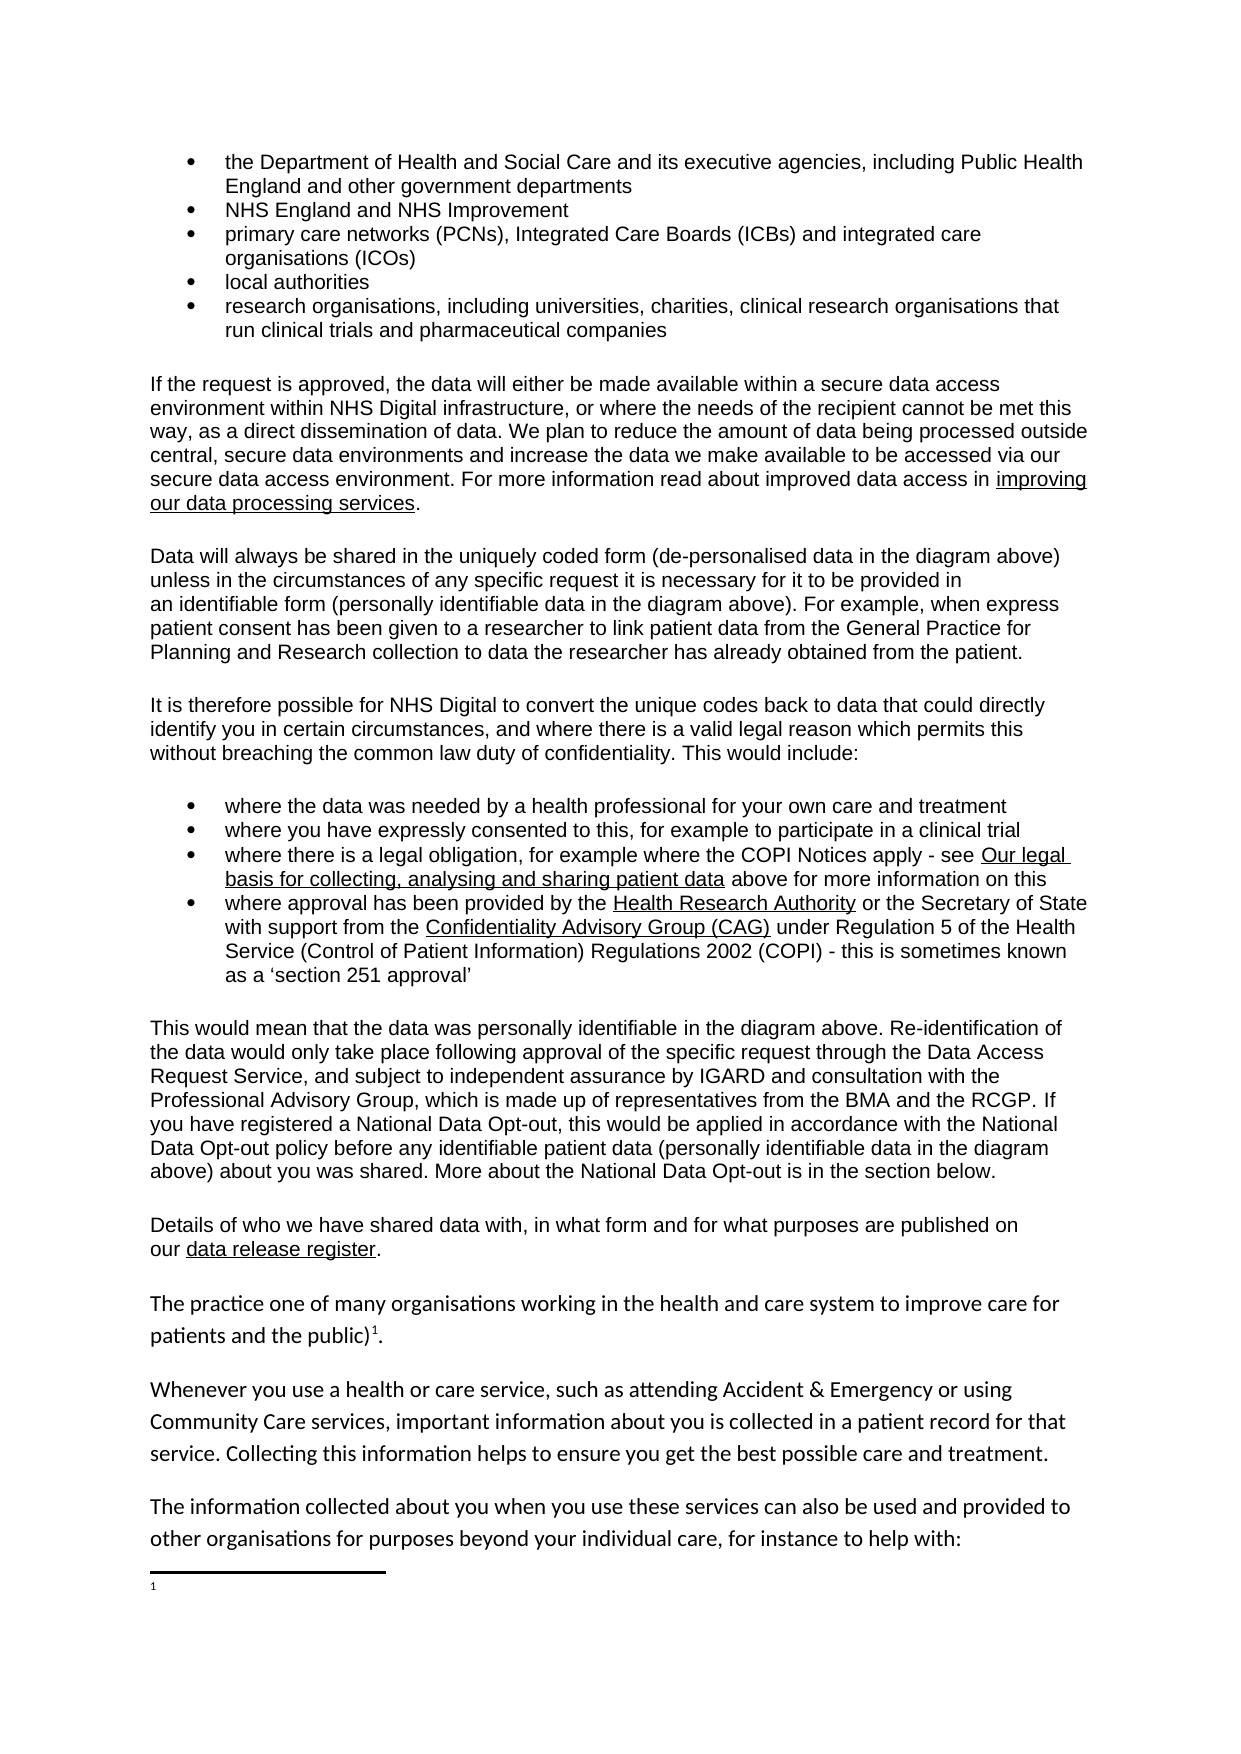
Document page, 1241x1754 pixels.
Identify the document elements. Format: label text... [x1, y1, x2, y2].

list primary care networks (PCNs), Integrated Care Boards (ICBs) and integrated care organisations (ICOs) [187, 222, 1090, 270]
text If the request is approved, the data will either be made available within a secure data access environment within NHS Digital infrastructure, or where the needs of the recipient cannot be met this way, as a direct dissemination of data. We plan to reduce the amount of data being processed outside central, secure data environments and increase the data we make available to be accessed via our secure data access environment. For more information read about improved data access in improving our data processing services. [150, 371, 1090, 515]
text The practice one of many organisations working in the health and care system to improve care for patients and the public). [150, 1289, 1090, 1350]
list where approval has been provided by the Health Research Authority or the Secretary of State with support from the Confidentiality Advisory Group (CAG) under Regulation 5 of the Health Service (Control of Patient Information) Regulations 2002 (COPI) - this is sometimes known as a ‘section 251 approval’ [187, 890, 1090, 986]
list local authorities [187, 270, 1090, 294]
text This would mean that the data was personally identifiable in the diagram above. Re-identification of the data would only take place following approval of the specific request through the Data Access Request Service, and subject to independent assurance by IGARD and consultation with the Professional Advisory Group, which is made up of representatives from the BMA and the RCGP. If you have registered a National Data Opt-out, this would be applied in accordance with the National Data Opt-out policy before any identifiable patient data (personally identifiable data in the diagram above) about you was shared. More about the National Data Opt-out is in the section below. [150, 1016, 1090, 1183]
text The information collected about you when you use these services can also be used and provided to other organisations for purposes beyond your individual care, for instance to help with: [150, 1492, 1090, 1552]
list the Department of Health and Social Care and its executive agencies, including Public Health England and other government departments [187, 150, 1090, 198]
text It is therefore possible for NHS Digital to convert the unique codes back to data that could directly identify you in certain circumstances, and where there is a valid legal reason which permits this without breaching the common law duty of confidentiality. This would include: [150, 693, 1090, 765]
list where you have expressly consented to this, for example to participate in a clinical trial [187, 818, 1090, 842]
list NHS England and NHS Improvement [187, 198, 1090, 222]
list research organisations, including universities, charities, clinical research organisations that run clinical trials and pharmaceutical companies [187, 294, 1090, 342]
list where the data was needed by a health professional for your own care and treatment [187, 794, 1090, 818]
text Details of who we have shared data with, in what form and for what purposes are published on our data release register. [150, 1212, 1090, 1260]
list where there is a legal obligation, for example where the COPI Notices apply - see Our legal basis for collecting, analysing and sharing patient data above for more information on this [187, 842, 1090, 890]
text Whenever you use a health or care service, such as attending Accident & Emergency or using Community Care services, important information about you is collected in a patient record for that service. Collecting this information helps to ensure you get the best possible care and treatment. [150, 1375, 1090, 1467]
text Data will always be shared in the uniquely coded form (de-personalised data in the diagram above) unless in the circumstances of any specific request it is necessary for it to be provided in an identifiable form (personally identifiable data in the diagram above). For example, when express patient consent has been given to a researcher to link patient data from the General Practice for Planning and Research collection to data the researcher has already obtained from the patient. [150, 544, 1090, 664]
